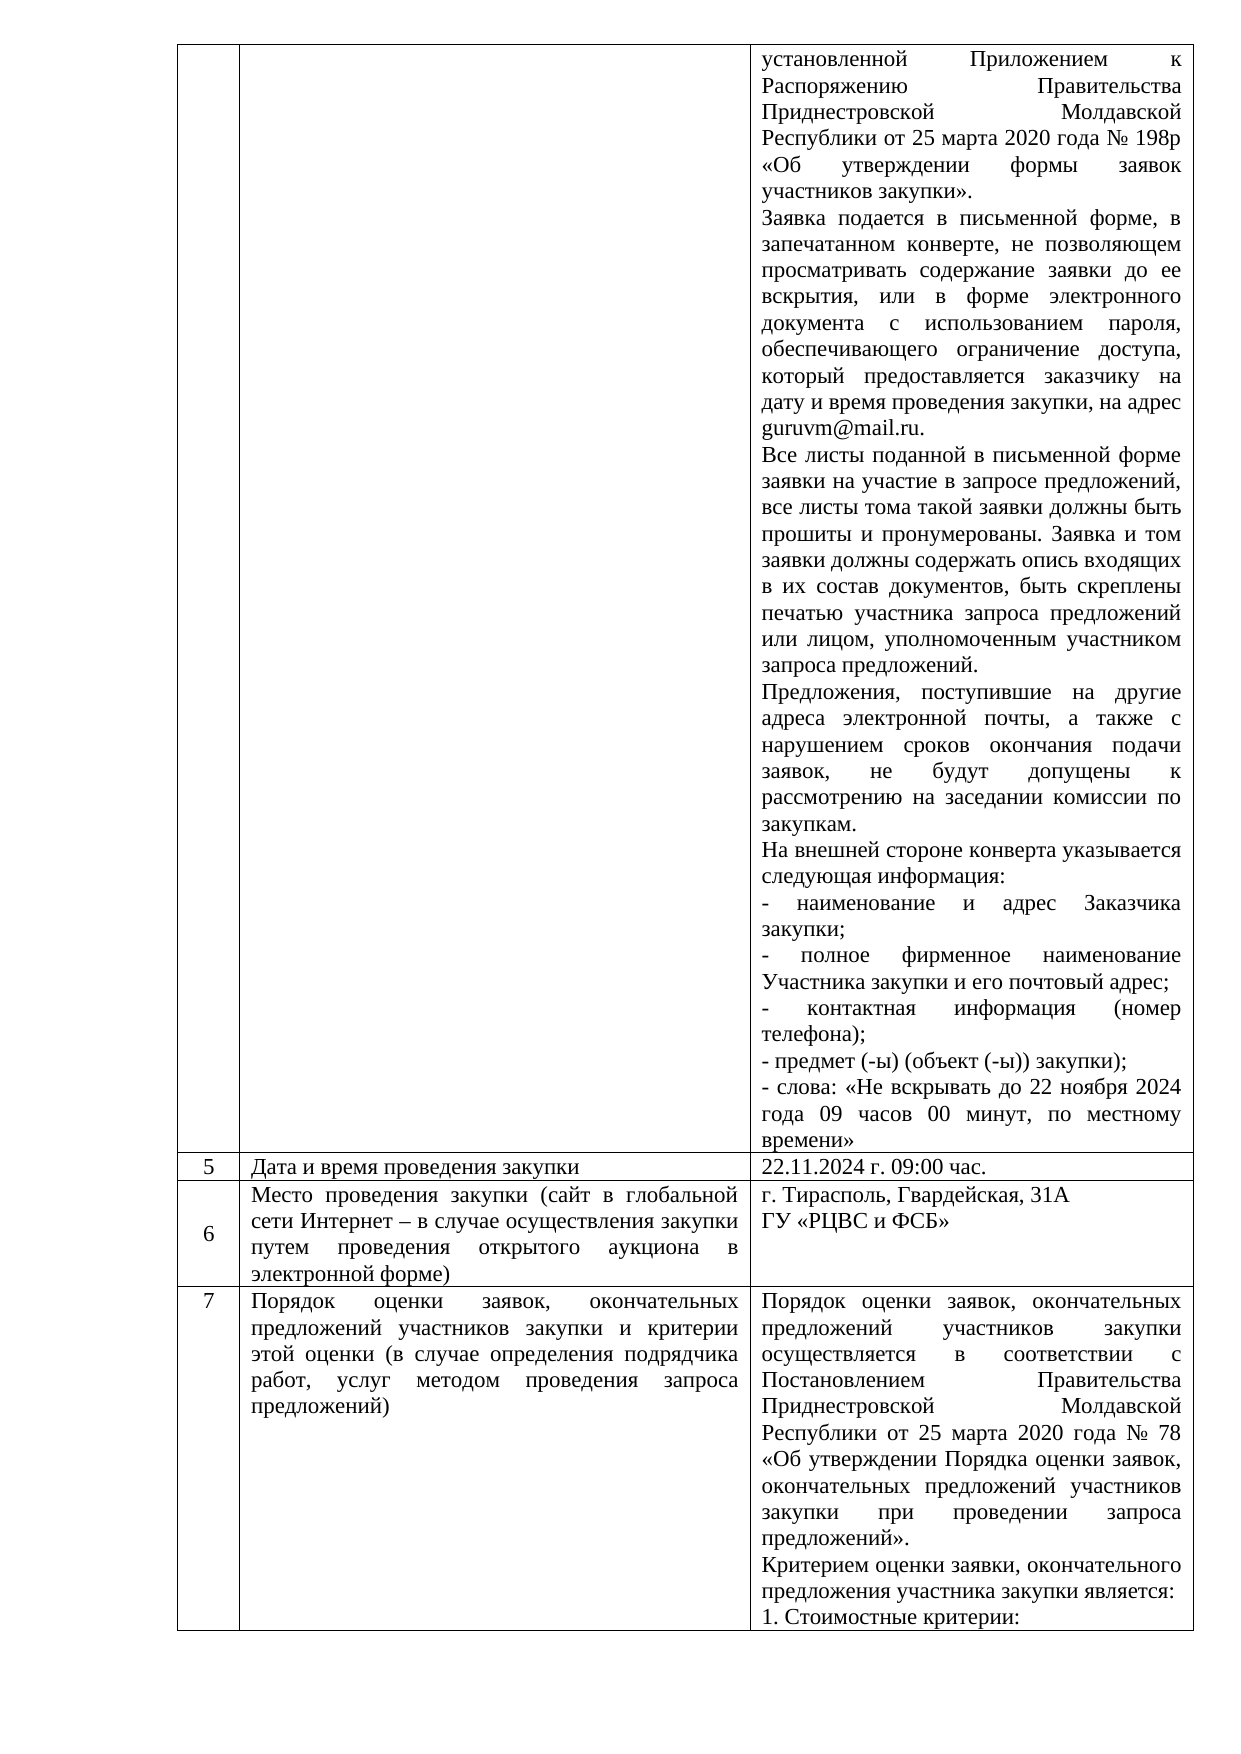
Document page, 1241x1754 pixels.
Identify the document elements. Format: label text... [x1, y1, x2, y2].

table_cell 7 [178, 1287, 239, 1630]
table_cell Место проведения закупки (сайт в глобальной сети Интернет – в случае осуществления закупки путем проведения открытого аукциона в электронной форме) [240, 1181, 750, 1286]
table_cell 22.11.2024 г. 09:00 час. [751, 1153, 1193, 1180]
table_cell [751, 1287, 1193, 1630]
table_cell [240, 1287, 750, 1630]
table_cell г. Тирасполь, Гвардейская, 31А ГУ «РЦВС и ФСБ» [751, 1181, 1193, 1286]
table_cell 5 [178, 1153, 239, 1180]
table_cell 4 [178, 45, 239, 1152]
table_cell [240, 45, 750, 1152]
table_cell Дата и время проведения закупки [240, 1153, 750, 1180]
table_cell 6 [178, 1181, 239, 1286]
